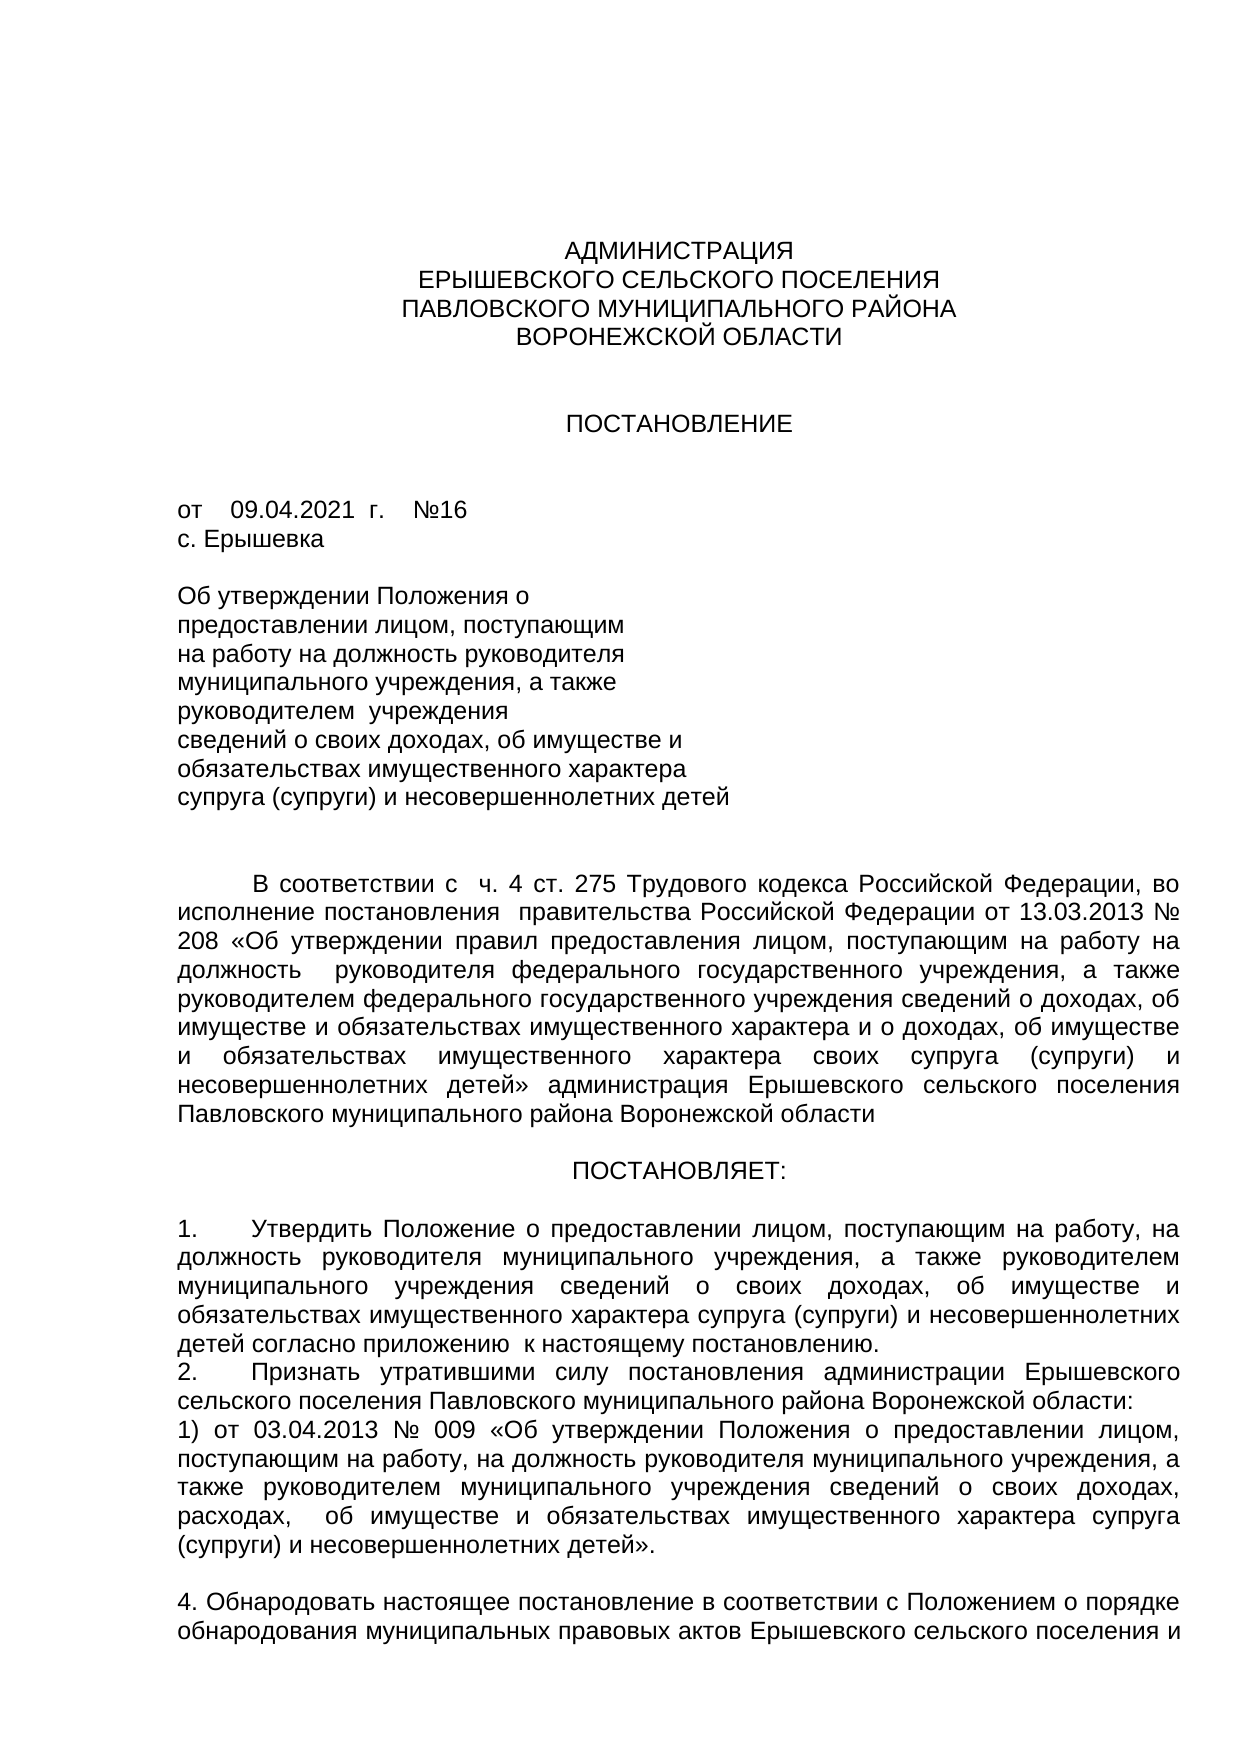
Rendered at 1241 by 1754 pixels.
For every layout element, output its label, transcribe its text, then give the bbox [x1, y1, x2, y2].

text обязательствах имущественного характера [177, 754, 1181, 782]
title Признать утратившими силу постановления администрации Ерышевского сельского поселения Павловского муниципального района Воронежской области: [177, 1357, 1181, 1415]
text предоставлении лицом, поступающим [177, 610, 1181, 639]
text супруга (супруги) и несовершеннолетних детей [177, 782, 1181, 811]
text с. Ерышевка [177, 524, 1181, 552]
text ПАВЛОВСКОГО МУНИЦИПАЛЬНОГО РАЙОНА [177, 294, 1181, 322]
list Утвердить Положение о предоставлении лицом, поступающим на работу, на должность руководителя муниципального учреждения, а также руководителем муниципального учреждения сведений о своих доходах, об имуществе и обязательствах имущественного характера супруга (супруги) и несовершеннолетних детей согласно приложению к настоящему постановлению. [177, 1214, 1181, 1357]
text ВОРОНЕЖСКОЙ ОБЛАСТИ [177, 322, 1181, 351]
text сведений о своих доходах, об имуществе и [177, 725, 1181, 754]
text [177, 1587, 1181, 1645]
text ПОСТАНОВЛЯЕТ: [177, 1156, 1181, 1214]
text муниципального учреждения, а также [177, 667, 1181, 696]
text руководителем учреждения [177, 696, 1181, 725]
text АДМИНИСТРАЦИЯ [177, 236, 1181, 265]
title 1) от 03.04.2013 № 009 «Об утверждении Положения о предоставлении лицом, поступающим на работу, на должность руководителя муниципального учреждения, а также руководителем муниципального учреждения сведений о своих доходах, расходах, об имуществе и обязательствах имущественного характера супруга (супруги) и несовершеннолетних детей». [177, 1415, 1181, 1559]
text ПОСТАНОВЛЕНИЕ [177, 409, 1181, 437]
text В соответствии с ч. 4 ст. 275 Трудового кодекса Российской Федерации, во исполнение постановления правительства Российской Федерации от 13.03.2013 № 208 «Об утверждении правил предоставления лицом, поступающим на работу на должность руководителя федерального государственного учреждения, а также руководителем федерального государственного учреждения сведений о доходах, об имуществе и обязательствах имущественного характера и о доходах, об имуществе и обязательствах имущественного характера своих супруга (супруги) и несовершеннолетних детей» администрация Ерышевского сельского поселения Павловского муниципального района Воронежской области [177, 869, 1181, 1127]
text Об утверждении Положения о [177, 581, 1181, 610]
text от 09.04.2021 г. №16 [177, 495, 1181, 524]
text на работу на должность руководителя [177, 639, 1181, 667]
text ЕРЫШЕВСКОГО СЕЛЬСКОГО ПОСЕЛЕНИЯ [177, 265, 1181, 294]
